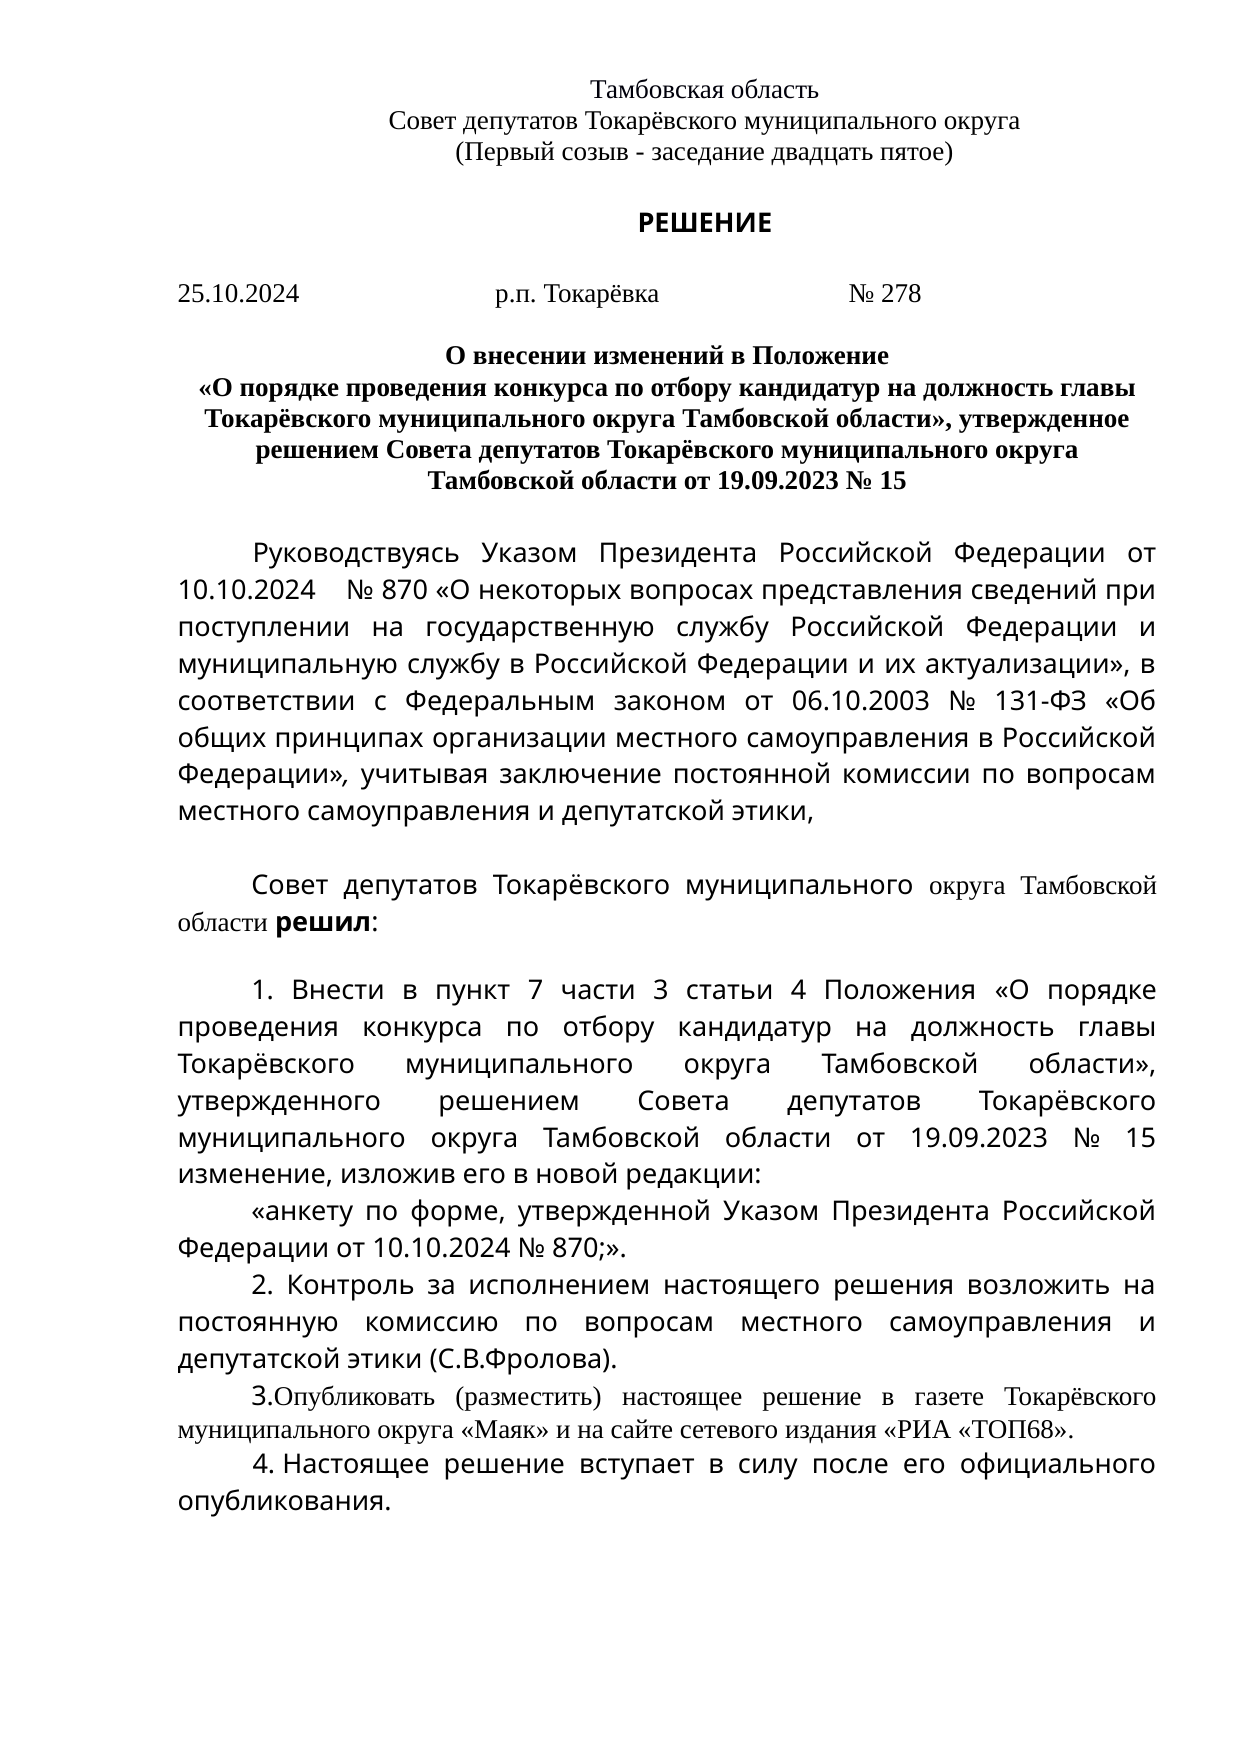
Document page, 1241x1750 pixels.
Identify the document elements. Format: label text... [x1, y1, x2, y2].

text 3.Опубликовать (разместить) настоящее решение в газете Токарёвского муниципального округа «Маяк» и на сайте сетевого издания «РИА «ТОП68». [177, 1376, 1157, 1444]
text «анкету по форме, утвержденной Указом Президента Российской Федерации от 10.10.2024 № 870;». [177, 1192, 1157, 1266]
text Тамбовская область [177, 73, 1157, 104]
text (Первый созыв - заседание двадцать пятое) [177, 135, 1157, 167]
text 25.10.2024 р.п. Токарёвка № 278 [177, 277, 1157, 308]
text Совет депутатов Токарёвского муниципального округа [177, 104, 1157, 135]
text 4. Настоящее решение вступает в силу после его официального опубликования. [177, 1444, 1157, 1518]
text 1. Внести в пункт 7 части 3 статьи 4 Положения «О порядке проведения конкурса по отбору кандидатур на должность главы Токарёвского муниципального округа Тамбовской области», утвержденного решением Совета депутатов Токарёвского муниципального округа Тамбовской области от 19.09.2023 № 15 изменение, изложив его в новой редакции: [177, 971, 1157, 1192]
title «О порядке проведения конкурса по отбору кандидатур на должность главы Токарёвского муниципального округа Тамбовской области», утвержденное решением Совета депутатов Токарёвского муниципального округа [177, 371, 1157, 464]
text Руководствуясь Указом Президента Российской Федерации от 10.10.2024 № 870 «О некоторых вопросах представления сведений при поступлении на государственную службу Российской Федерации и муниципальную службу в Российской Федерации и их актуализации», в соответствии с Федеральным законом от 06.10.2003 № 131-ФЗ «Об общих принципах организации местного самоуправления в Российской Федерации», учитывая заключение постоянной комиссии по вопросам местного самоуправления и депутатской этики, [177, 534, 1157, 829]
text РЕШЕНИЕ [177, 203, 1157, 240]
text 2. Контроль за исполнением настоящего решения возложить на постоянную комиссию по вопросам местного самоуправления и депутатской этики (С.В.Фролова). [177, 1266, 1157, 1376]
text Совет депутатов Токарёвского муниципального округа Тамбовской области решил: [177, 866, 1157, 939]
title О внесении изменений в Положение [177, 339, 1157, 371]
title Тамбовской области от 19.09.2023 № 15 [177, 464, 1157, 495]
